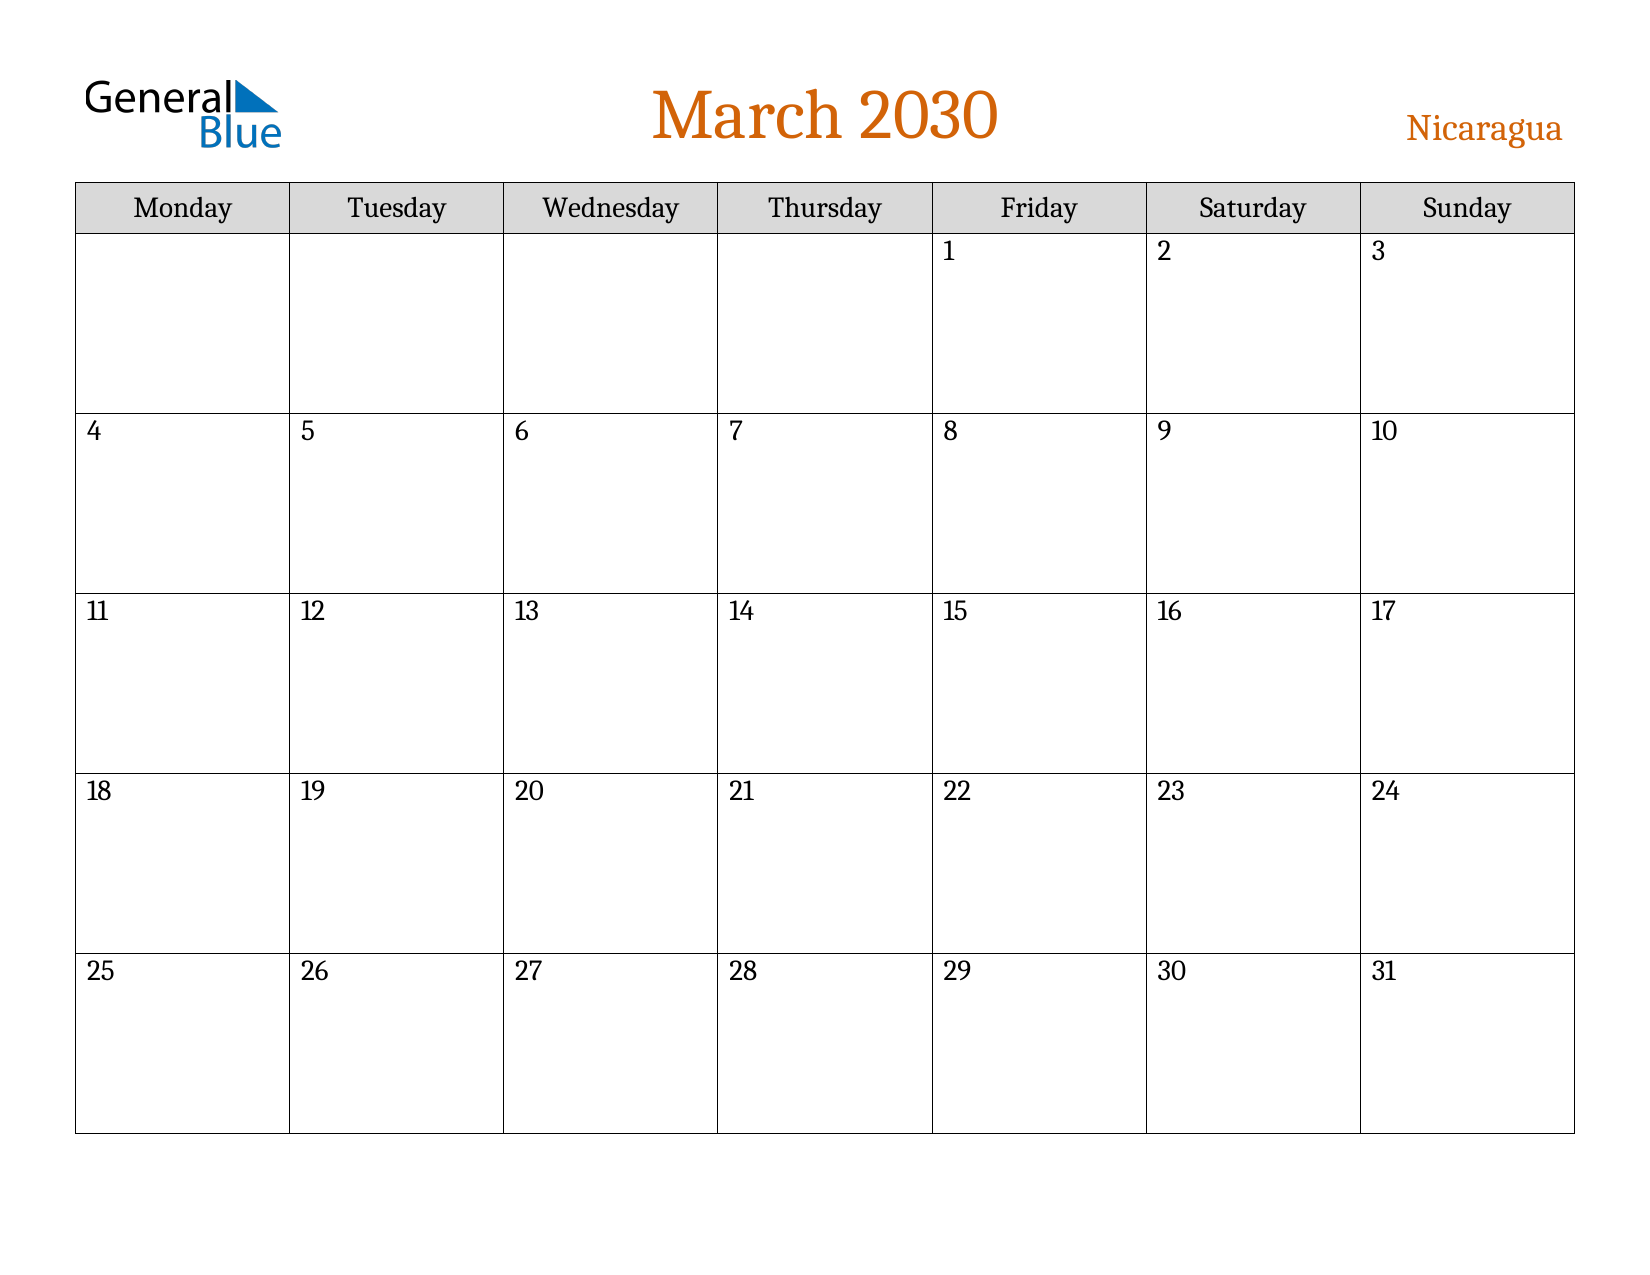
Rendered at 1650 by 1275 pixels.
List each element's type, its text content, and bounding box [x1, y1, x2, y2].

table_cell 11 [76, 594, 289, 630]
table_cell 22 [933, 774, 1146, 810]
table_cell 23 [1147, 774, 1360, 810]
table_cell [933, 630, 1146, 773]
table_cell [1361, 990, 1574, 1133]
table_cell [1147, 450, 1360, 593]
table_cell [76, 630, 289, 773]
table_cell [290, 234, 503, 270]
table_cell [1361, 810, 1574, 953]
table_cell [1147, 630, 1360, 773]
table_cell Friday [933, 183, 1146, 233]
table_cell [1147, 810, 1360, 953]
table_cell 1 [933, 234, 1146, 270]
table_cell 28 [718, 954, 932, 990]
table_header Nicaragua [1146, 75, 1574, 182]
table_cell 3 [1361, 234, 1574, 270]
table_cell [504, 810, 717, 953]
table_cell 30 [1147, 954, 1360, 990]
table_cell 31 [1361, 954, 1574, 990]
table_cell [76, 810, 289, 953]
table_cell [933, 270, 1146, 413]
table_cell [290, 810, 503, 953]
table_cell [290, 270, 503, 413]
table_cell 20 [504, 774, 717, 810]
table_cell 26 [290, 954, 503, 990]
table_cell [718, 990, 932, 1133]
table_cell 9 [1147, 414, 1360, 450]
table_cell 17 [1361, 594, 1574, 630]
table_cell Thursday [718, 183, 932, 233]
table_cell [718, 450, 932, 593]
table_cell Tuesday [290, 183, 503, 233]
table_cell 13 [504, 594, 717, 630]
table_cell [718, 234, 932, 270]
table_cell [504, 234, 717, 270]
table_cell 5 [290, 414, 503, 450]
table_cell [933, 450, 1146, 593]
table_cell 27 [504, 954, 717, 990]
table_cell 25 [76, 954, 289, 990]
table_cell [718, 810, 932, 953]
table_cell 18 [76, 774, 289, 810]
table_cell Monday [76, 183, 289, 233]
table_cell 29 [933, 954, 1146, 990]
table_cell [290, 990, 503, 1133]
table_cell 15 [933, 594, 1146, 630]
table_cell [290, 630, 503, 773]
picture [86, 80, 281, 148]
table_cell 16 [1147, 594, 1360, 630]
table_cell [933, 990, 1146, 1133]
table_cell 24 [1361, 774, 1574, 810]
table_cell [76, 270, 289, 413]
table_cell 8 [933, 414, 1146, 450]
table_cell [504, 450, 717, 593]
table_cell 4 [76, 414, 289, 450]
table_cell Sunday [1361, 183, 1574, 233]
table_cell 21 [718, 774, 932, 810]
table_cell [76, 990, 289, 1133]
table_cell [290, 450, 503, 593]
table_cell [1361, 270, 1574, 413]
table_cell 7 [718, 414, 932, 450]
table_cell 10 [1361, 414, 1574, 450]
table_cell [1361, 450, 1574, 593]
table_cell [718, 270, 932, 413]
table_cell [1361, 630, 1574, 773]
table_header March 2030 [504, 75, 1146, 182]
table_cell 12 [290, 594, 503, 630]
table_cell [76, 234, 289, 270]
table_cell [1147, 270, 1360, 413]
table_cell 19 [290, 774, 503, 810]
table_cell 14 [718, 594, 932, 630]
table_cell [718, 630, 932, 773]
table_cell [1147, 990, 1360, 1133]
table_cell [76, 450, 289, 593]
table_cell [504, 270, 717, 413]
table_cell 2 [1147, 234, 1360, 270]
table_cell 6 [504, 414, 717, 450]
table_header [76, 75, 503, 182]
table_cell Saturday [1147, 183, 1360, 233]
table_cell [504, 990, 717, 1133]
table_cell Wednesday [504, 183, 717, 233]
table_cell [933, 810, 1146, 953]
table_cell [504, 630, 717, 773]
